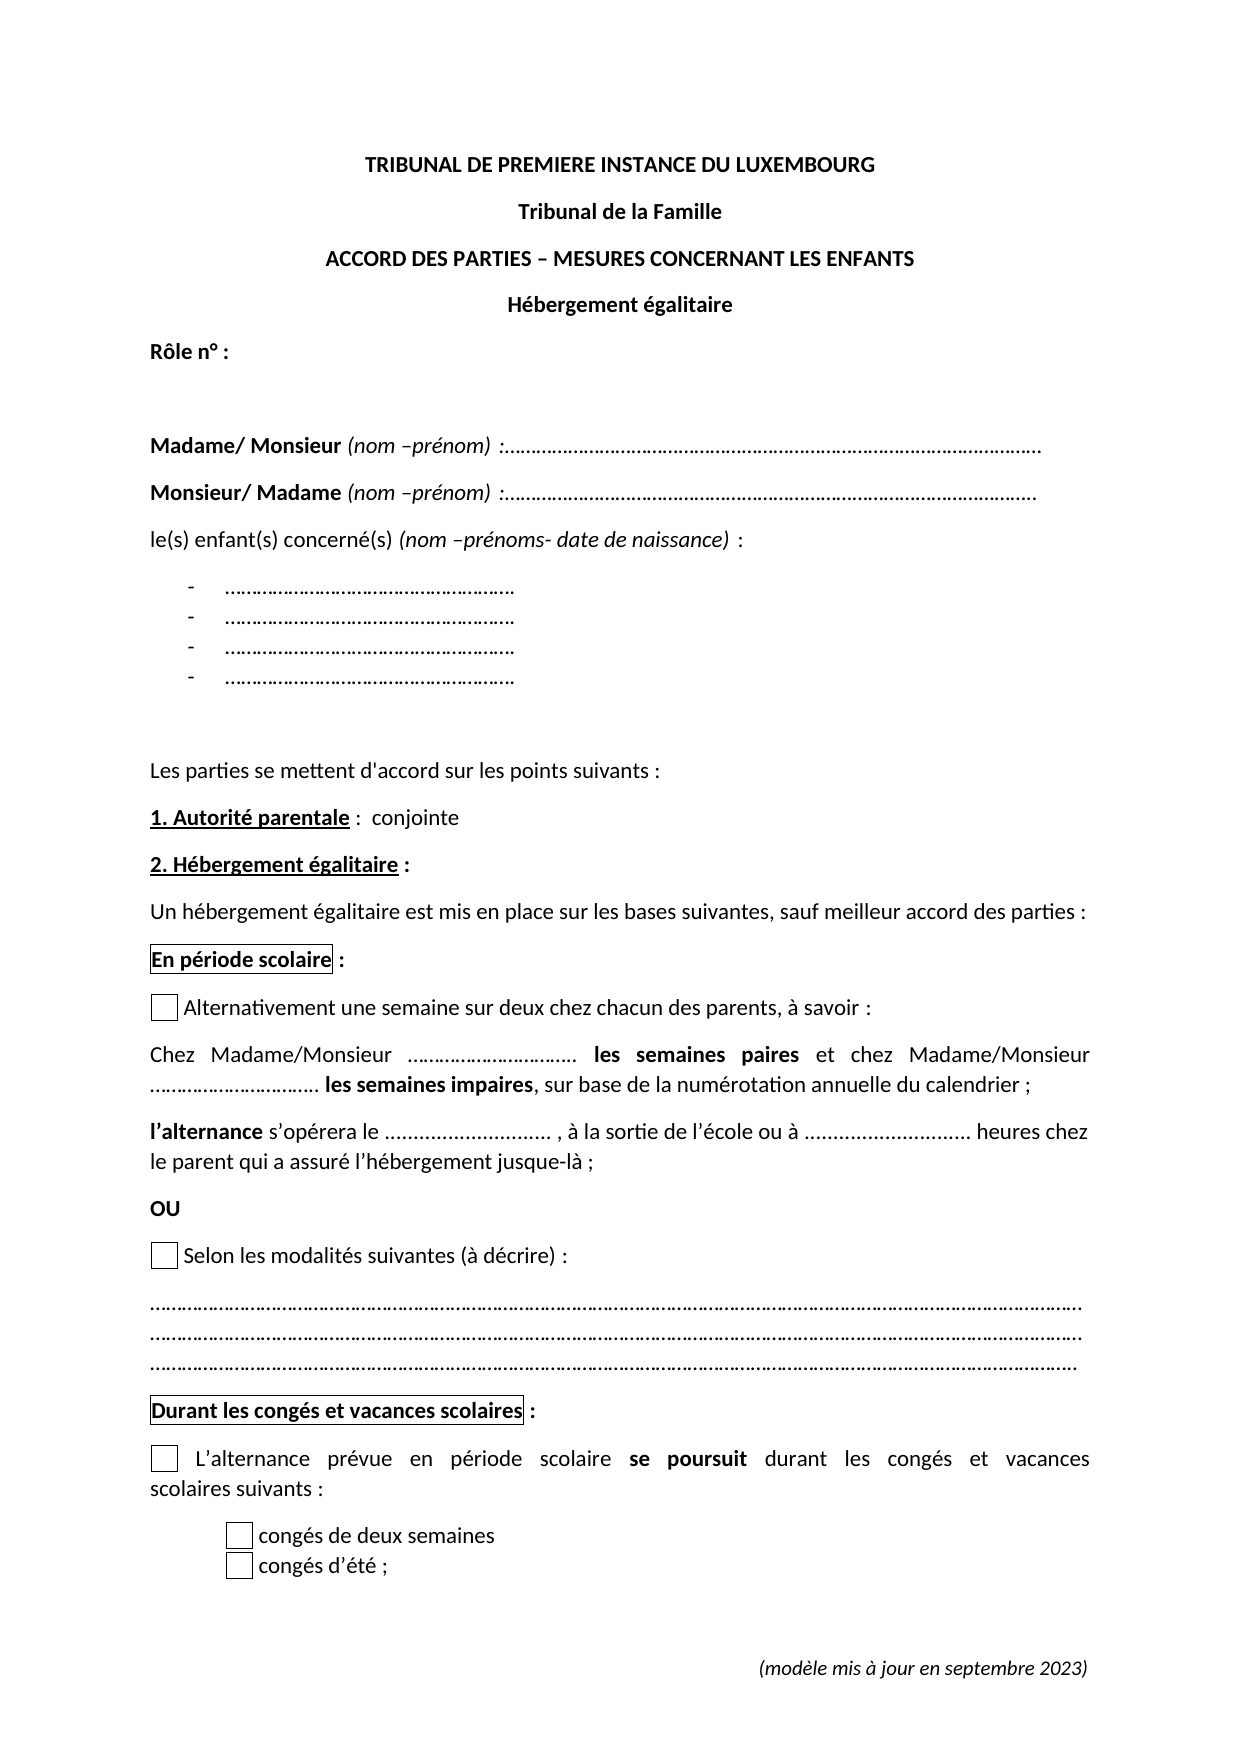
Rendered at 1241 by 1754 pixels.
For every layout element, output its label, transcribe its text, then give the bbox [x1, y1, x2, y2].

text En période scolaire : [333, 944, 1090, 974]
text Les parties se mettent d'accord sur les points suivants : [150, 756, 1090, 784]
text TRIBUNAL DE PREMIERE INSTANCE DU LUXEMBOURG [150, 150, 1090, 178]
text ACCORD DES PARTIES – MESURES CONCERNANT LES ENFANTS [150, 244, 1090, 272]
text l’alternance s’opérera le ............................. , à la sortie de l’école ou à ............................. heures chez le parent qui a assuré l’hébergement jusque-là ; [150, 1117, 1090, 1175]
text OU [150, 1194, 1090, 1222]
text Un hébergement égalitaire est mis en place sur les bases suivantes, sauf meilleur accord des parties : [150, 897, 1090, 925]
text le(s) enfant(s) concerné(s) (nom –prénoms- date de naissance) : [150, 525, 1090, 553]
text Alternativement une semaine sur deux chez chacun des parents, à savoir : [150, 993, 1090, 1021]
text 1. Autorité parentale : conjointe [150, 803, 1090, 831]
text Durant les congés et vacances scolaires : [151, 1396, 523, 1424]
list ………………………………………………. [187, 602, 1090, 630]
text En période scolaire : [151, 945, 332, 973]
text Chez Madame/Monsieur ………………………….. les semaines paires et chez Madame/Monsieur ………………………….. les semaines impaires, sur base de la numérotation annuelle du calendrier ; [150, 1040, 1090, 1098]
list congés d’été ; [225, 1551, 1120, 1579]
text Selon les modalités suivantes (à décrire) : [150, 1241, 1090, 1269]
text L’alternance prévue en période scolaire se poursuit durant les congés et vacances scolaires suivants : [150, 1444, 1090, 1502]
text 2. Hébergement égalitaire : [150, 850, 1090, 878]
text Tribunal de la Famille [150, 197, 1090, 225]
text Durant les congés et vacances scolaires : [524, 1395, 1090, 1425]
list congés de deux semaines [225, 1521, 1120, 1549]
list ………………………………………………. [187, 632, 1090, 660]
text Monsieur/ Madame (nom –prénom) :……………………………………………………………………………………….. [150, 478, 1090, 506]
list ………………………………………………. [187, 572, 1090, 600]
list ………………………………………………. [187, 662, 1090, 691]
text Hébergement égalitaire [150, 291, 1090, 319]
text Madame/ Monsieur (nom –prénom) :………………………………………………………………………………………… [150, 431, 1090, 459]
text …………………………………………………………………………………………………………………………………………………………………………………………………………………………………………………………………………………………………………………………………………………………………………………………………………………………………………………………………………………….. [150, 1288, 1090, 1376]
text Rôle n° : [150, 337, 1090, 366]
